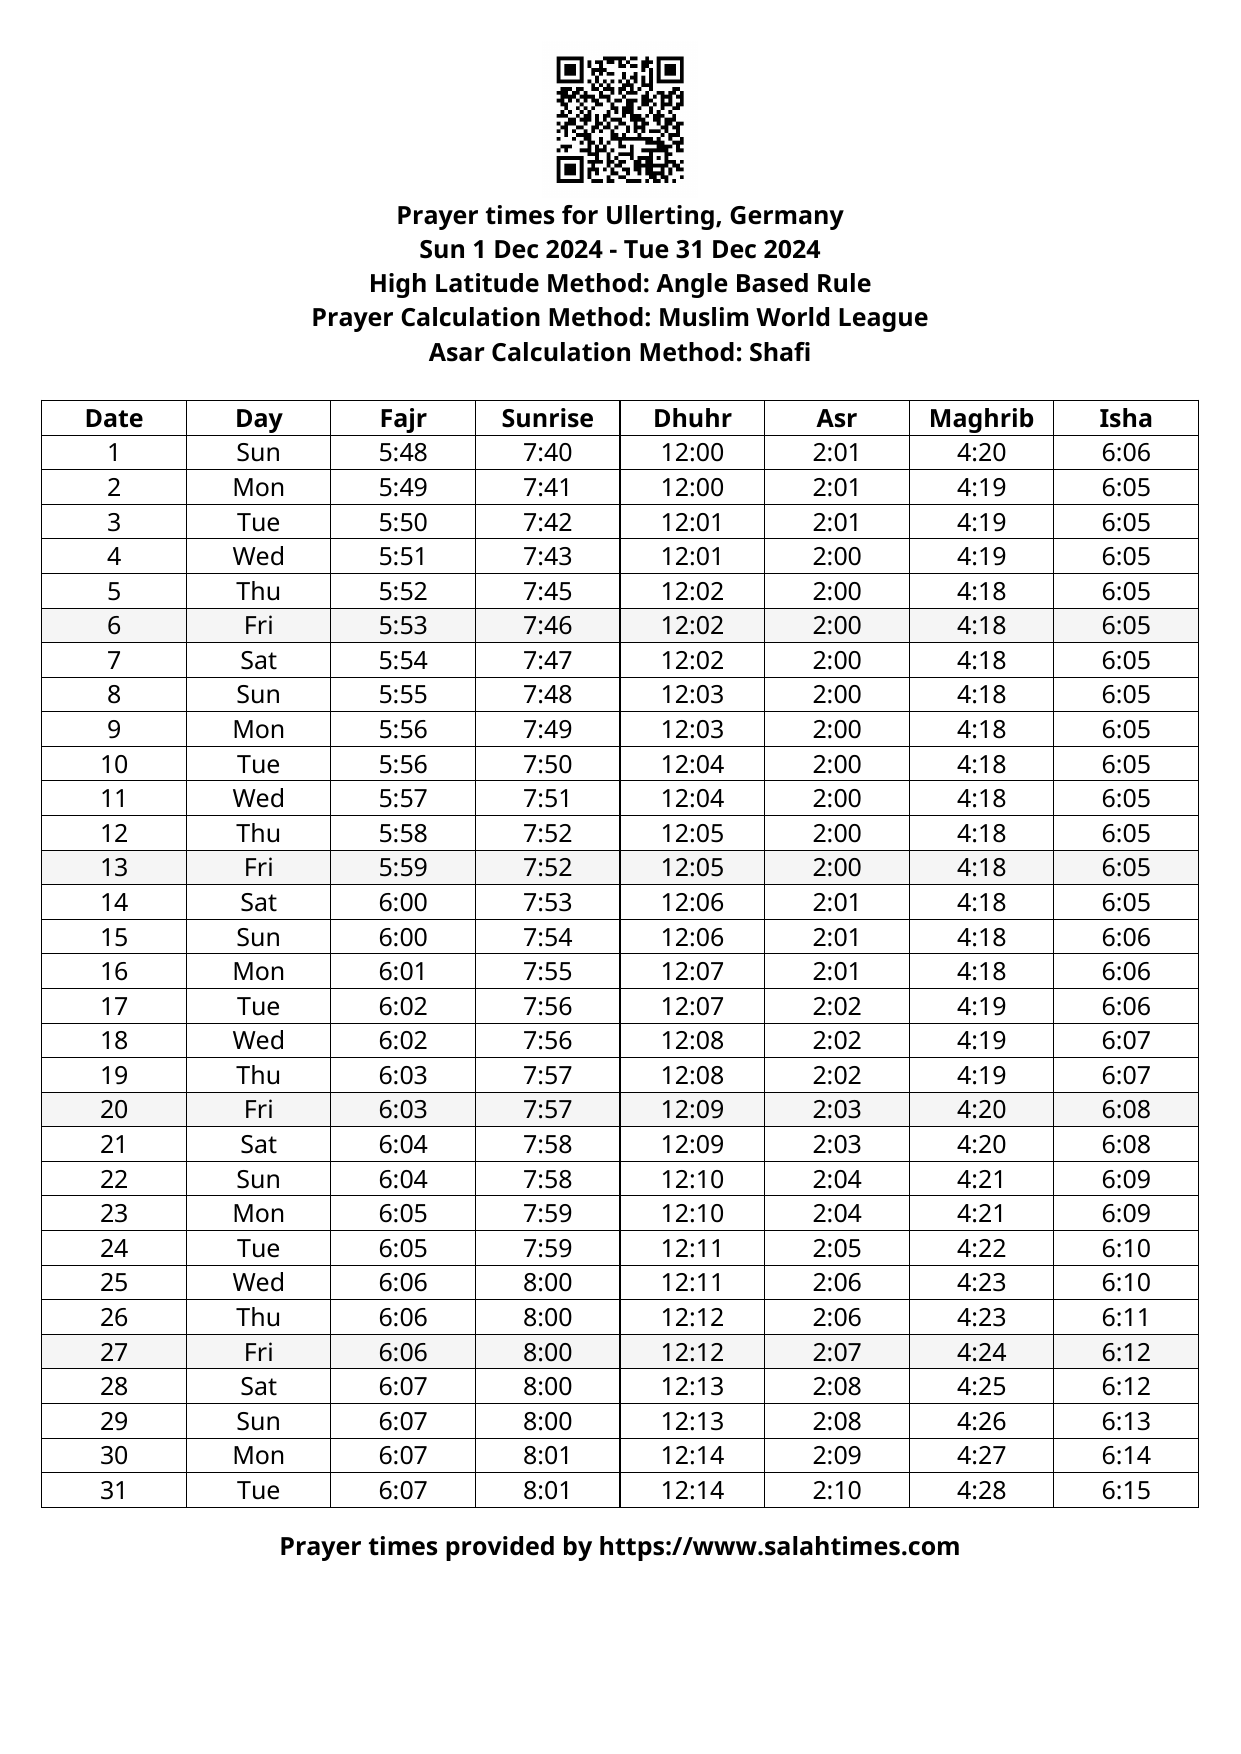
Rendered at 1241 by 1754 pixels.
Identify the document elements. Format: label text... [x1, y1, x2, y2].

table_cell 6:05 [331, 1231, 475, 1264]
table_cell 2:01 [765, 954, 909, 988]
table_cell 5:58 [331, 816, 475, 849]
table_cell 5:56 [331, 747, 475, 780]
table_cell 12:14 [621, 1473, 764, 1507]
table_cell 12:06 [621, 920, 764, 953]
table_cell 10 [42, 747, 186, 780]
table_cell 12:14 [621, 1439, 764, 1472]
table_cell 28 [42, 1369, 186, 1403]
text Prayer times provided by https://www.salahtimes.com [42, 1528, 1198, 1563]
table_cell 6:06 [331, 1266, 475, 1299]
table_cell 4:26 [910, 1404, 1053, 1437]
table_cell 6:05 [1054, 885, 1198, 919]
table_cell 6:08 [1054, 1093, 1198, 1126]
table_cell 7:56 [476, 1024, 619, 1057]
table_cell 2:02 [765, 1058, 909, 1092]
table_cell 6 [42, 609, 186, 642]
table_cell 4:19 [910, 470, 1053, 504]
table_cell 8 [42, 678, 186, 711]
table_cell 5:49 [331, 470, 475, 504]
table_cell 12:12 [621, 1300, 764, 1334]
table_cell 6:01 [331, 954, 475, 988]
table_cell 8:00 [476, 1404, 619, 1437]
table_cell 16 [42, 954, 186, 988]
table_cell 6:06 [331, 1335, 475, 1368]
table_cell 23 [42, 1196, 186, 1230]
table_cell 6:09 [1054, 1196, 1198, 1230]
table_cell 4:18 [910, 920, 1053, 953]
table_cell 2:01 [765, 505, 909, 538]
table_cell 2:08 [765, 1369, 909, 1403]
table_cell 12:02 [621, 574, 764, 607]
table_cell 12:09 [621, 1093, 764, 1126]
table_cell 7:59 [476, 1196, 619, 1230]
table_cell 6:05 [1054, 712, 1198, 746]
table_cell 6:03 [331, 1058, 475, 1092]
table_cell 2:00 [765, 781, 909, 815]
table_cell 6:05 [331, 1196, 475, 1230]
table_cell 7:52 [476, 851, 619, 884]
table_cell 6:02 [331, 1024, 475, 1057]
table_cell 12:08 [621, 1024, 764, 1057]
table_cell 6:08 [1054, 1127, 1198, 1161]
table_cell 15 [42, 920, 186, 953]
table_cell Tue [187, 505, 330, 538]
table_cell 5:52 [331, 574, 475, 607]
table_cell 14 [42, 885, 186, 919]
table_header Day [187, 401, 330, 434]
table_cell 4:21 [910, 1162, 1053, 1195]
table_cell 2:01 [765, 885, 909, 919]
table_cell 12:02 [621, 643, 764, 677]
text Prayer Calculation Method: Muslim World League [42, 300, 1198, 334]
table_cell Tue [187, 747, 330, 780]
table_cell 6:07 [331, 1369, 475, 1403]
table_cell 30 [42, 1439, 186, 1472]
table_cell 11 [42, 781, 186, 815]
table_cell Thu [187, 816, 330, 849]
table_cell 6:05 [1054, 609, 1198, 642]
table_cell 7:57 [476, 1058, 619, 1092]
table_cell 4:18 [910, 643, 1053, 677]
table_cell 26 [42, 1300, 186, 1334]
table_cell 7:54 [476, 920, 619, 953]
table_cell Sun [187, 678, 330, 711]
table_cell 5:50 [331, 505, 475, 538]
table_cell Thu [187, 574, 330, 607]
table_cell Mon [187, 712, 330, 746]
table_cell 19 [42, 1058, 186, 1092]
table_cell 6:10 [1054, 1266, 1198, 1299]
table_cell Fri [187, 851, 330, 884]
table_cell 31 [42, 1473, 186, 1507]
table_cell Wed [187, 1024, 330, 1057]
table_cell 5:56 [331, 712, 475, 746]
table_cell 6:07 [1054, 1058, 1198, 1092]
table_cell 2:00 [765, 678, 909, 711]
table_cell 18 [42, 1024, 186, 1057]
table_header Dhuhr [621, 401, 764, 434]
table_cell 24 [42, 1231, 186, 1264]
table_cell 4:23 [910, 1300, 1053, 1334]
table_cell 6:07 [331, 1473, 475, 1507]
table_cell 8:00 [476, 1300, 619, 1334]
table_cell 5:54 [331, 643, 475, 677]
table_cell 2:00 [765, 609, 909, 642]
table_cell 4:20 [910, 436, 1053, 469]
table_cell 4:18 [910, 851, 1053, 884]
table_cell 7:59 [476, 1231, 619, 1264]
table_cell 27 [42, 1335, 186, 1368]
table_cell 5:57 [331, 781, 475, 815]
table_cell 2:08 [765, 1404, 909, 1437]
table_cell 6:04 [331, 1127, 475, 1161]
table_cell 12:13 [621, 1369, 764, 1403]
table_cell Mon [187, 470, 330, 504]
table_cell 7:55 [476, 954, 619, 988]
table_cell 4:18 [910, 885, 1053, 919]
table_cell 4:20 [910, 1127, 1053, 1161]
table_cell 7:56 [476, 989, 619, 1022]
table_cell Thu [187, 1300, 330, 1334]
table_cell 6:12 [1054, 1369, 1198, 1403]
table_cell 2:02 [765, 989, 909, 1022]
table_cell 7:58 [476, 1162, 619, 1195]
table_cell 6:05 [1054, 678, 1198, 711]
table_cell Fri [187, 609, 330, 642]
table_cell 6:05 [1054, 816, 1198, 849]
table_cell 12:13 [621, 1404, 764, 1437]
table_cell 2:07 [765, 1335, 909, 1368]
table_cell 6:06 [1054, 989, 1198, 1022]
table_cell 6:07 [331, 1404, 475, 1437]
table_cell 12:05 [621, 816, 764, 849]
table_cell 12:05 [621, 851, 764, 884]
table_cell 6:13 [1054, 1404, 1198, 1437]
table_cell Sat [187, 885, 330, 919]
table_cell 6:07 [331, 1439, 475, 1472]
table_cell Sat [187, 1127, 330, 1161]
table_cell 12 [42, 816, 186, 849]
table_cell Sun [187, 920, 330, 953]
table_cell 2:09 [765, 1439, 909, 1472]
table_cell 12:00 [621, 470, 764, 504]
table_cell Mon [187, 1196, 330, 1230]
table_cell Wed [187, 1266, 330, 1299]
table_cell Fri [187, 1335, 330, 1368]
table_cell 7:47 [476, 643, 619, 677]
table_cell 6:03 [331, 1093, 475, 1126]
table_cell 12:07 [621, 954, 764, 988]
table_cell Tue [187, 1231, 330, 1264]
table_cell 6:10 [1054, 1231, 1198, 1264]
table_cell 6:04 [331, 1162, 475, 1195]
table_cell 2:02 [765, 1024, 909, 1057]
table_cell 4:20 [910, 1093, 1053, 1126]
table_cell 12:01 [621, 505, 764, 538]
table_cell 6:06 [1054, 954, 1198, 988]
table_cell 12:10 [621, 1196, 764, 1230]
table_cell 4:24 [910, 1335, 1053, 1368]
table_cell 4:18 [910, 954, 1053, 988]
table_cell 7:40 [476, 436, 619, 469]
table_cell 7:50 [476, 747, 619, 780]
table_cell 4:19 [910, 1058, 1053, 1092]
table_cell 2:00 [765, 643, 909, 677]
table_cell 6:05 [1054, 470, 1198, 504]
table_cell 6:07 [1054, 1024, 1198, 1057]
table_cell 9 [42, 712, 186, 746]
table_cell 6:05 [1054, 539, 1198, 573]
table_cell 6:14 [1054, 1439, 1198, 1472]
table_cell 2:06 [765, 1266, 909, 1299]
table_cell 8:00 [476, 1335, 619, 1368]
table_cell 2 [42, 470, 186, 504]
table_cell 4:18 [910, 574, 1053, 607]
table_cell 4:25 [910, 1369, 1053, 1403]
table_header Isha [1054, 401, 1198, 434]
table_cell 6:02 [331, 989, 475, 1022]
table_cell 12:01 [621, 539, 764, 573]
table_cell 2:00 [765, 712, 909, 746]
table_cell 12:06 [621, 885, 764, 919]
table_cell 4:18 [910, 747, 1053, 780]
table_cell 8:01 [476, 1439, 619, 1472]
table_cell 4:22 [910, 1231, 1053, 1264]
table_cell 7:51 [476, 781, 619, 815]
text Prayer times for Ullerting, Germany [42, 198, 1198, 232]
table_cell 8:00 [476, 1369, 619, 1403]
table_cell 2:04 [765, 1196, 909, 1230]
text Asar Calculation Method: Shafi [42, 334, 1198, 368]
table_header Maghrib [910, 401, 1053, 434]
table_cell 7:53 [476, 885, 619, 919]
table_cell Mon [187, 1439, 330, 1472]
table_cell 7:58 [476, 1127, 619, 1161]
table_cell 12:12 [621, 1335, 764, 1368]
table_cell 2:00 [765, 574, 909, 607]
picture [542, 41, 699, 198]
table_cell 6:06 [331, 1300, 475, 1334]
table_cell 8:01 [476, 1473, 619, 1507]
table_cell 6:12 [1054, 1335, 1198, 1368]
table_cell 3 [42, 505, 186, 538]
table_cell 2:04 [765, 1162, 909, 1195]
table_cell 1 [42, 436, 186, 469]
table_cell 6:05 [1054, 505, 1198, 538]
table_cell Sat [187, 643, 330, 677]
text Sun 1 Dec 2024 - Tue 31 Dec 2024 [42, 232, 1198, 266]
table_cell 4:21 [910, 1196, 1053, 1230]
table_cell 2:10 [765, 1473, 909, 1507]
table_cell 12:04 [621, 781, 764, 815]
table_cell 2:05 [765, 1231, 909, 1264]
table_cell 25 [42, 1266, 186, 1299]
table_header Date [42, 401, 186, 434]
table_cell Tue [187, 1473, 330, 1507]
table_cell 7:57 [476, 1093, 619, 1126]
table_cell 12:11 [621, 1231, 764, 1264]
table_cell Sun [187, 1404, 330, 1437]
table_cell 5:53 [331, 609, 475, 642]
table_cell 4:27 [910, 1439, 1053, 1472]
table_cell 12:02 [621, 609, 764, 642]
table_cell 8:00 [476, 1266, 619, 1299]
table_cell 6:00 [331, 885, 475, 919]
table_cell Wed [187, 539, 330, 573]
table_cell 4:28 [910, 1473, 1053, 1507]
table_cell 6:11 [1054, 1300, 1198, 1334]
table_cell 12:11 [621, 1266, 764, 1299]
table_cell 5:59 [331, 851, 475, 884]
table_cell 7:43 [476, 539, 619, 573]
table_cell 7:41 [476, 470, 619, 504]
table_cell 2:00 [765, 816, 909, 849]
table_cell Tue [187, 989, 330, 1022]
table_cell 22 [42, 1162, 186, 1195]
table_cell 12:10 [621, 1162, 764, 1195]
table_cell 7:48 [476, 678, 619, 711]
table_cell 7:52 [476, 816, 619, 849]
table_cell 6:09 [1054, 1162, 1198, 1195]
table_header Sunrise [476, 401, 619, 434]
table_cell 6:06 [1054, 436, 1198, 469]
table_cell 5:48 [331, 436, 475, 469]
table_cell 12:07 [621, 989, 764, 1022]
table_cell 4:19 [910, 1024, 1053, 1057]
table_cell 4:19 [910, 989, 1053, 1022]
table_cell 7:42 [476, 505, 619, 538]
table_cell Mon [187, 954, 330, 988]
table_cell 20 [42, 1093, 186, 1126]
table_cell 29 [42, 1404, 186, 1437]
table_cell 4:18 [910, 609, 1053, 642]
table_cell 5:55 [331, 678, 475, 711]
text High Latitude Method: Angle Based Rule [42, 266, 1198, 300]
table_cell 2:00 [765, 539, 909, 573]
table_cell 6:05 [1054, 747, 1198, 780]
table_cell 17 [42, 989, 186, 1022]
table_cell 12:04 [621, 747, 764, 780]
table_cell 6:05 [1054, 851, 1198, 884]
table_cell 12:00 [621, 436, 764, 469]
table_cell 4:18 [910, 816, 1053, 849]
table_cell 5 [42, 574, 186, 607]
table_header Fajr [331, 401, 475, 434]
table_cell 2:00 [765, 851, 909, 884]
table_cell 13 [42, 851, 186, 884]
table_cell 6:05 [1054, 781, 1198, 815]
table_cell 7:49 [476, 712, 619, 746]
table_cell 6:00 [331, 920, 475, 953]
table_cell Sun [187, 1162, 330, 1195]
table_cell 6:05 [1054, 643, 1198, 677]
table_cell 2:01 [765, 920, 909, 953]
table_cell 4:19 [910, 539, 1053, 573]
table_cell 2:01 [765, 470, 909, 504]
table_cell 7:46 [476, 609, 619, 642]
table_cell Wed [187, 781, 330, 815]
table_cell 2:06 [765, 1300, 909, 1334]
table_cell 12:09 [621, 1127, 764, 1161]
table_cell 6:05 [1054, 574, 1198, 607]
table_cell 5:51 [331, 539, 475, 573]
table_cell 21 [42, 1127, 186, 1161]
table_cell 12:08 [621, 1058, 764, 1092]
table_cell 4:18 [910, 712, 1053, 746]
table_cell 12:03 [621, 678, 764, 711]
table_cell 4 [42, 539, 186, 573]
table_cell 12:03 [621, 712, 764, 746]
table_cell 7 [42, 643, 186, 677]
table_cell Sat [187, 1369, 330, 1403]
table_cell 6:15 [1054, 1473, 1198, 1507]
table_cell 2:01 [765, 436, 909, 469]
table_cell Sun [187, 436, 330, 469]
table_cell 7:45 [476, 574, 619, 607]
table_header Asr [765, 401, 909, 434]
table_cell 2:03 [765, 1093, 909, 1126]
table_cell 2:00 [765, 747, 909, 780]
table_cell Thu [187, 1058, 330, 1092]
table_cell Fri [187, 1093, 330, 1126]
table_cell 4:23 [910, 1266, 1053, 1299]
table_cell 4:18 [910, 781, 1053, 815]
table_cell 4:18 [910, 678, 1053, 711]
table_cell 4:19 [910, 505, 1053, 538]
table_cell 6:06 [1054, 920, 1198, 953]
table_cell 2:03 [765, 1127, 909, 1161]
